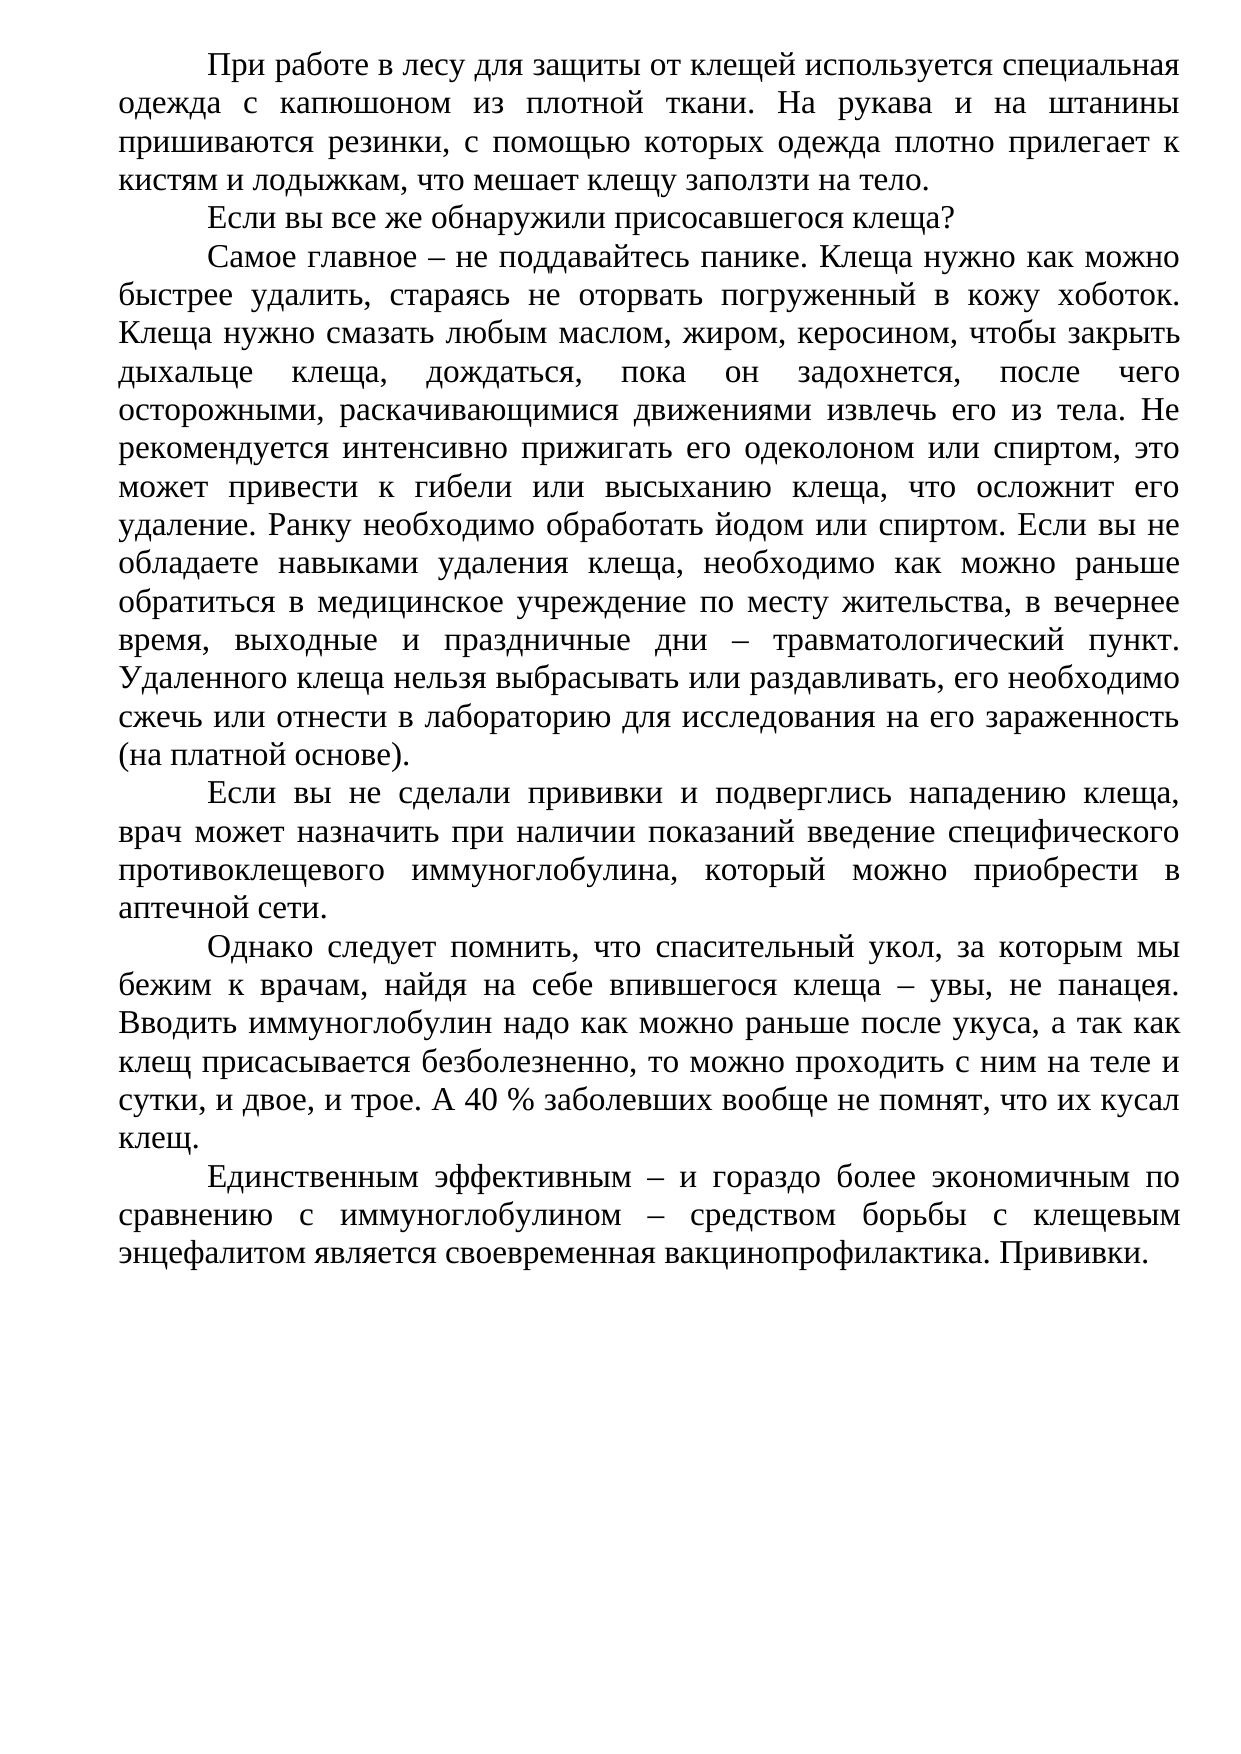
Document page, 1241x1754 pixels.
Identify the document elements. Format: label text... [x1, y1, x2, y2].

text Однако следует помнить, что спасительный укол, за которым мы бежим к врачам, найдя на себе впившегося клеща – увы, не панацея. Вводить иммуноглобулин надо как можно раньше после укуса, а так как клещ присасывается безболезненно, то можно проходить с ним на теле и сутки, и двое, и трое. А 40 % заболевших вообще не помнят, что их кусал клещ. [118, 926, 1181, 1156]
text Единственным эффективным – и гораздо более экономичным по сравнению с иммуноглобулином – средством борьбы с клещевым энцефалитом является своевременная вакцинопрофилактика. Прививки. [118, 1156, 1181, 1271]
text Если вы не сделали прививки и подверглись нападению клеща, врач может назначить при наличии показаний введение специфического противоклещевого иммуноглобулина, который можно приобрести в аптечной сети. [118, 773, 1181, 926]
text Если вы все же обнаружили присосавшегося клеща? [118, 198, 1181, 236]
text Самое главное – не поддавайтесь панике. Клеща нужно как можно быстрее удалить, стараясь не оторвать погруженный в кожу хоботок. Клеща нужно смазать любым маслом, жиром, керосином, чтобы закрыть дыхальце клеща, дождаться, пока он задохнется, после чего осторожными, раскачивающимися движениями извлечь его из тела. Не рекомендуется интенсивно прижигать его одеколоном или спиртом, это может привести к гибели или высыханию клеща, что осложнит его удаление. Ранку необходимо обработать йодом или спиртом. Если вы не обладаете навыками удаления клеща, необходимо как можно раньше обратиться в медицинское учреждение по месту жительства, в вечернее время, выходные и праздничные дни – травматологический пункт. Удаленного клеща нельзя выбрасывать или раздавливать, его необходимо сжечь или отнести в лабораторию для исследования на его зараженность (на платной основе). [118, 236, 1181, 773]
text При работе в лесу для защиты от клещей используется специальная одежда с капюшоном из плотной ткани. На рукава и на штанины пришиваются резинки, с помощью которых одежда плотно прилегает к кистям и лодыжкам, что мешает клещу заползти на тело. [118, 44, 1181, 198]
